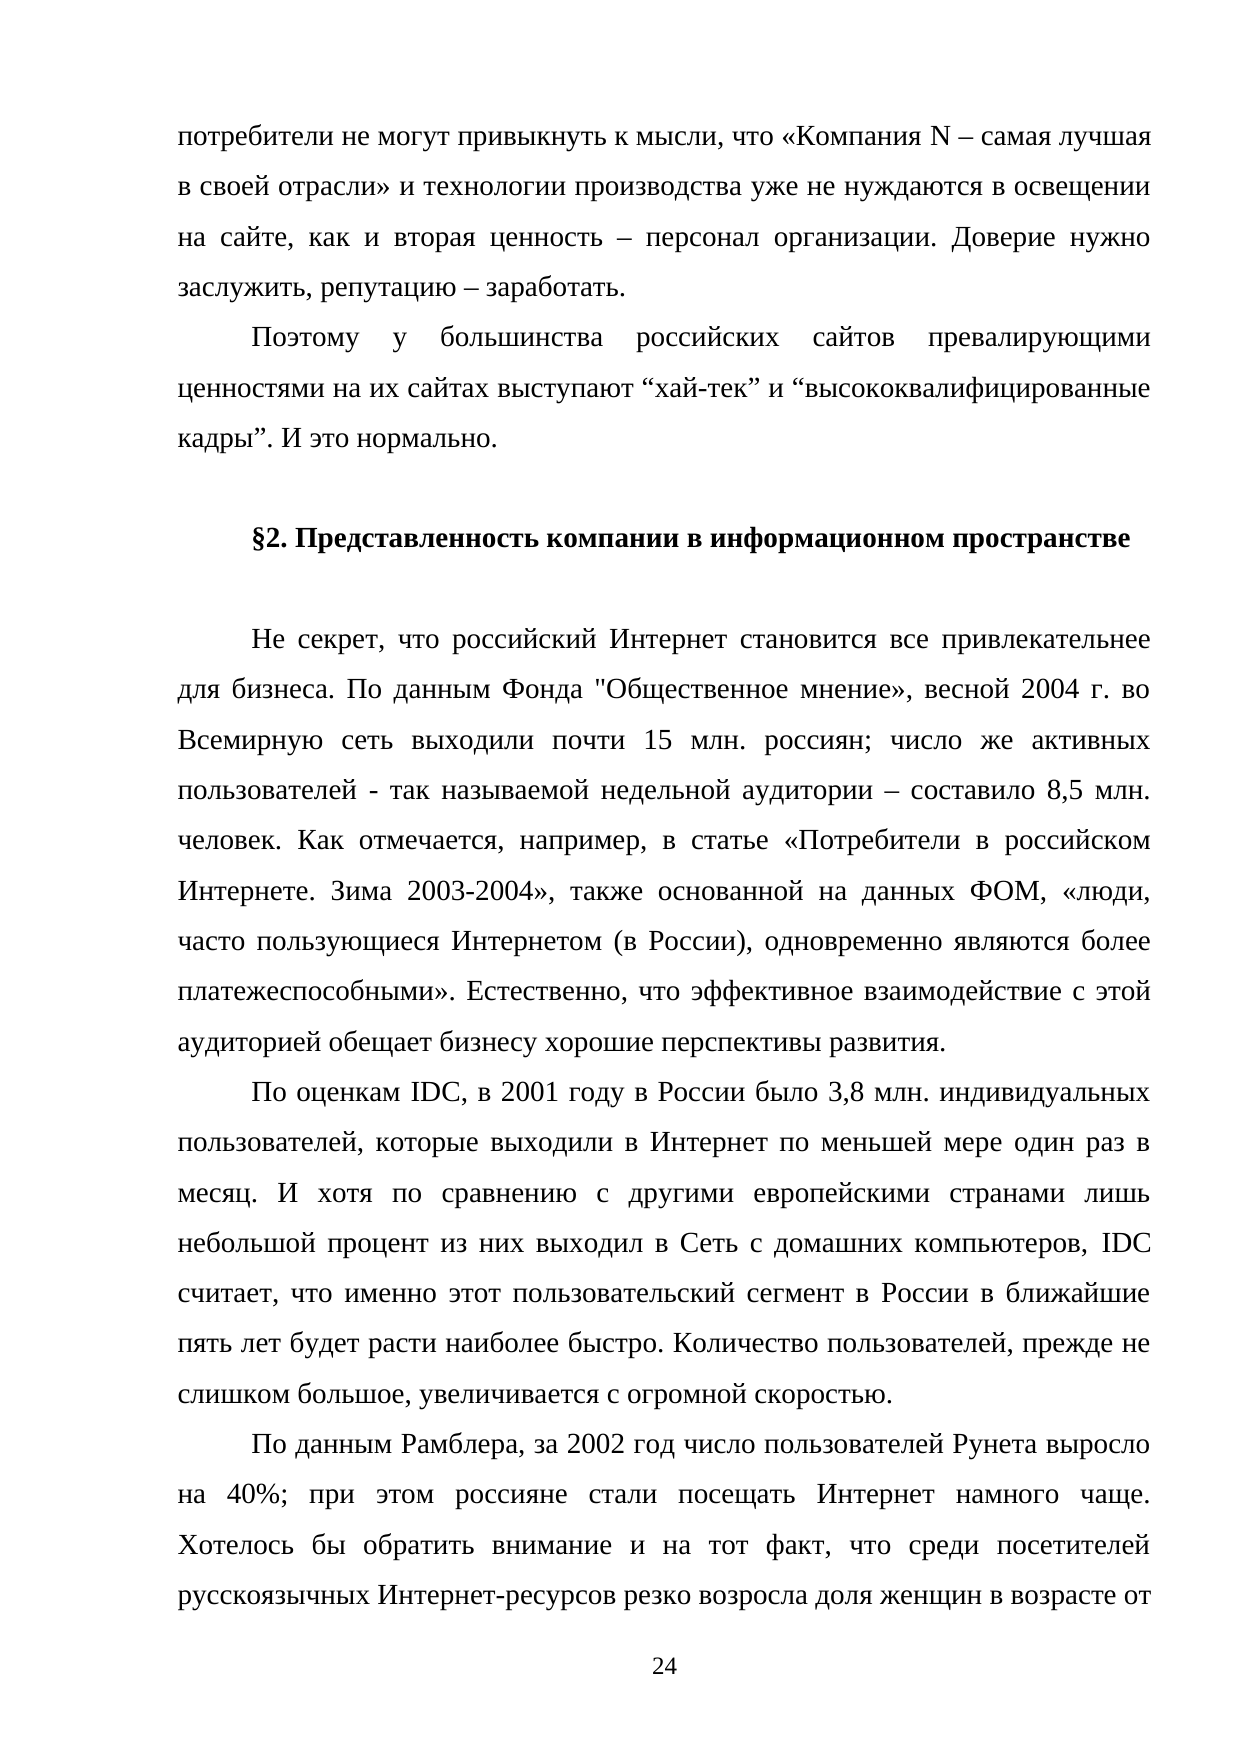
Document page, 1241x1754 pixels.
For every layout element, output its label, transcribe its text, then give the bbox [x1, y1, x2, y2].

text Не секрет, что российский Интернет становится все привлекательнее для бизнеса. По данным Фонда "Общественное мнение», весной 2004 г. во Всемирную сеть выходили почти 15 млн. россиян; число же активных пользователей - так называемой недельной аудитории – составило 8,5 млн. человек. Как отмечается, например, в статье «Потребители в российском Интернете. Зима 2003-2004», также основанной на данных ФОМ, «люди, часто пользующиеся Интернетом (в России), одновременно являются более платежеспособными». Естественно, что эффективное взаимодействие с этой аудиторией обещает бизнесу хорошие перспективы развития. [177, 621, 1152, 1057]
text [177, 1426, 1152, 1611]
text §2. Представленность компании в информационном пространстве [177, 521, 1152, 554]
text По оценкам IDC, в 2001 году в России было 3,8 млн. индивидуальных пользователей, которые выходили в Интернет по меньшей мере один раз в месяц. И хотя по сравнению с другими европейскими странами лишь небольшой процент из них выходил в Сеть с домашних компьютеров, IDC считает, что именно этот пользовательский сегмент в России в ближайшие пять лет будет расти наиболее быстро. Количество пользователей, прежде не слишком большое, увеличивается с огромной скоростью. [177, 1074, 1152, 1409]
text Поэтому у большинства российских сайтов превалирующими ценностями на их сайтах выступают “хай-тек” и “высококвалифицированные кадры”. И это нормально. [177, 319, 1152, 453]
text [177, 118, 1152, 303]
